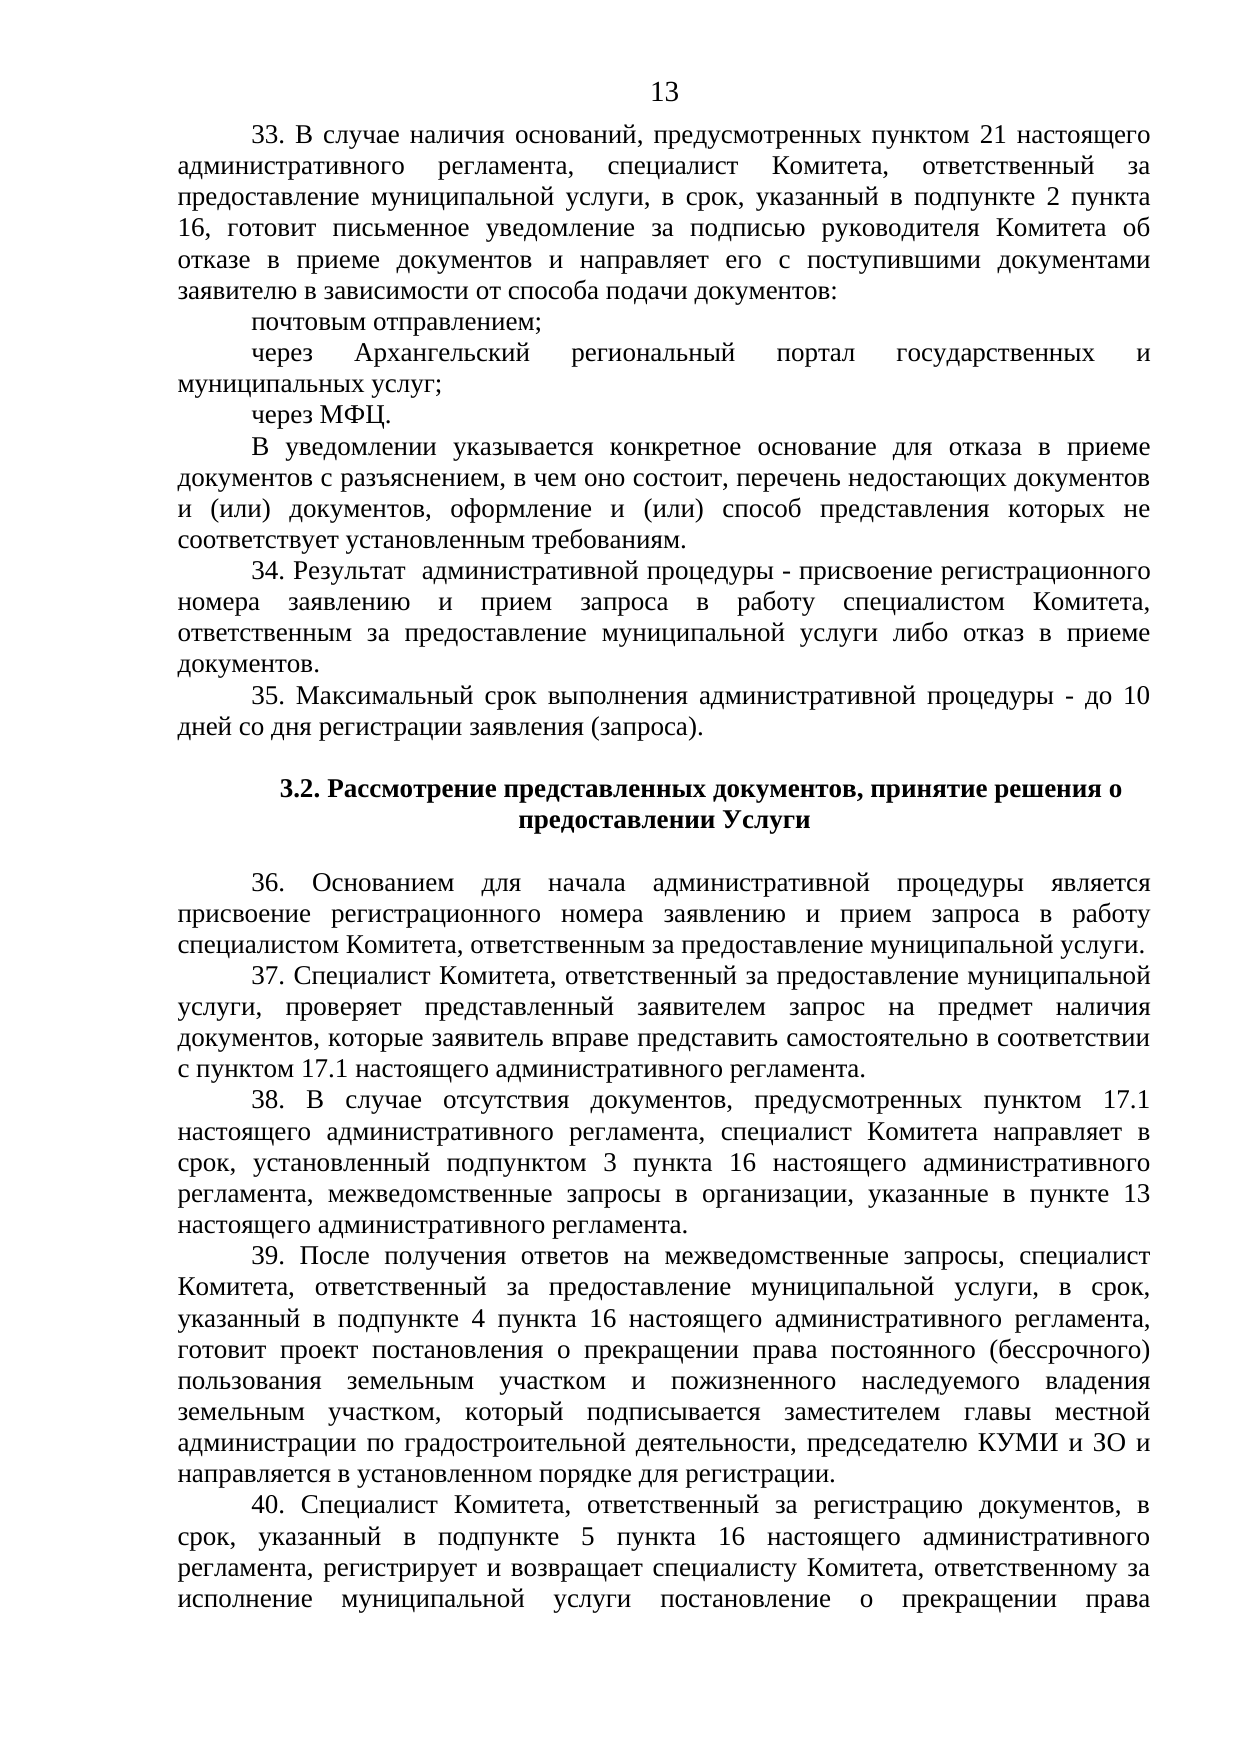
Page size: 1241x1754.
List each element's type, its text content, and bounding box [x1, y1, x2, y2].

text почтовым отправлением; [177, 305, 1152, 336]
text 3.2. Рассмотрение представленных документов, принятие решения о предоставлении Услуги [177, 772, 1152, 834]
text В уведомлении указывается конкретное основание для отказа в приеме документов с разъяснением, в чем оно состоит, перечень недостающих документов и (или) документов, оформление и (или) способ представления которых не соответствует установленным требованиям. [177, 429, 1152, 554]
text через Архангельский региональный портал государственных и муниципальных услуг; [177, 336, 1152, 398]
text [177, 1488, 1152, 1613]
text 35. Максимальный срок выполнения административной процедуры - до 10 дней со дня регистрации заявления (запроса). [177, 679, 1152, 741]
text через МФЦ. [177, 398, 1152, 429]
text 36. Основанием для начала административной процедуры является присвоение регистрационного номера заявлению и прием запроса в работу специалистом Комитета, ответственным за предоставление муниципальной услуги. [177, 866, 1152, 959]
text 38. В случае отсутствия документов, предусмотренных пунктом 17.1 настоящего административного регламента, специалист Комитета направляет в срок, установленный подпунктом 3 пункта 16 настоящего административного регламента, межведомственные запросы в организации, указанные в пункте 13 настоящего административного регламента. [177, 1084, 1152, 1239]
text 33. В случае наличия оснований, предусмотренных пунктом 21 настоящего административного регламента, специалист Комитета, ответственный за предоставление муниципальной услуги, в срок, указанный в подпункте 2 пункта 16, готовит письменное уведомление за подписью руководителя Комитета об отказе в приеме документов и направляет его с поступившими документами заявителю в зависимости от способа подачи документов: [177, 118, 1152, 305]
text 37. Специалист Комитета, ответственный за предоставление муниципальной услуги, проверяет представленный заявителем запрос на предмет наличия документов, которые заявитель вправе представить самостоятельно в соответствии с пунктом 17.1 настоящего административного регламента. [177, 959, 1152, 1084]
text 34. Результат административной процедуры - присвоение регистрационного номера заявлению и прием запроса в работу специалистом Комитета, ответственным за предоставление муниципальной услуги либо отказ в приеме документов. [177, 554, 1152, 679]
text 39. После получения ответов на межведомственные запросы, специалист Комитета, ответственный за предоставление муниципальной услуги, в срок, указанный в подпункте 4 пункта 16 настоящего административного регламента, готовит проект постановления о прекращении права постоянного (бессрочного) пользования земельным участком и пожизненного наследуемого владения земельным участком, который подписывается заместителем главы местной администрации по градостроительной деятельности, председателю КУМИ и ЗО и направляется в установленном порядке для регистрации. [177, 1239, 1152, 1488]
